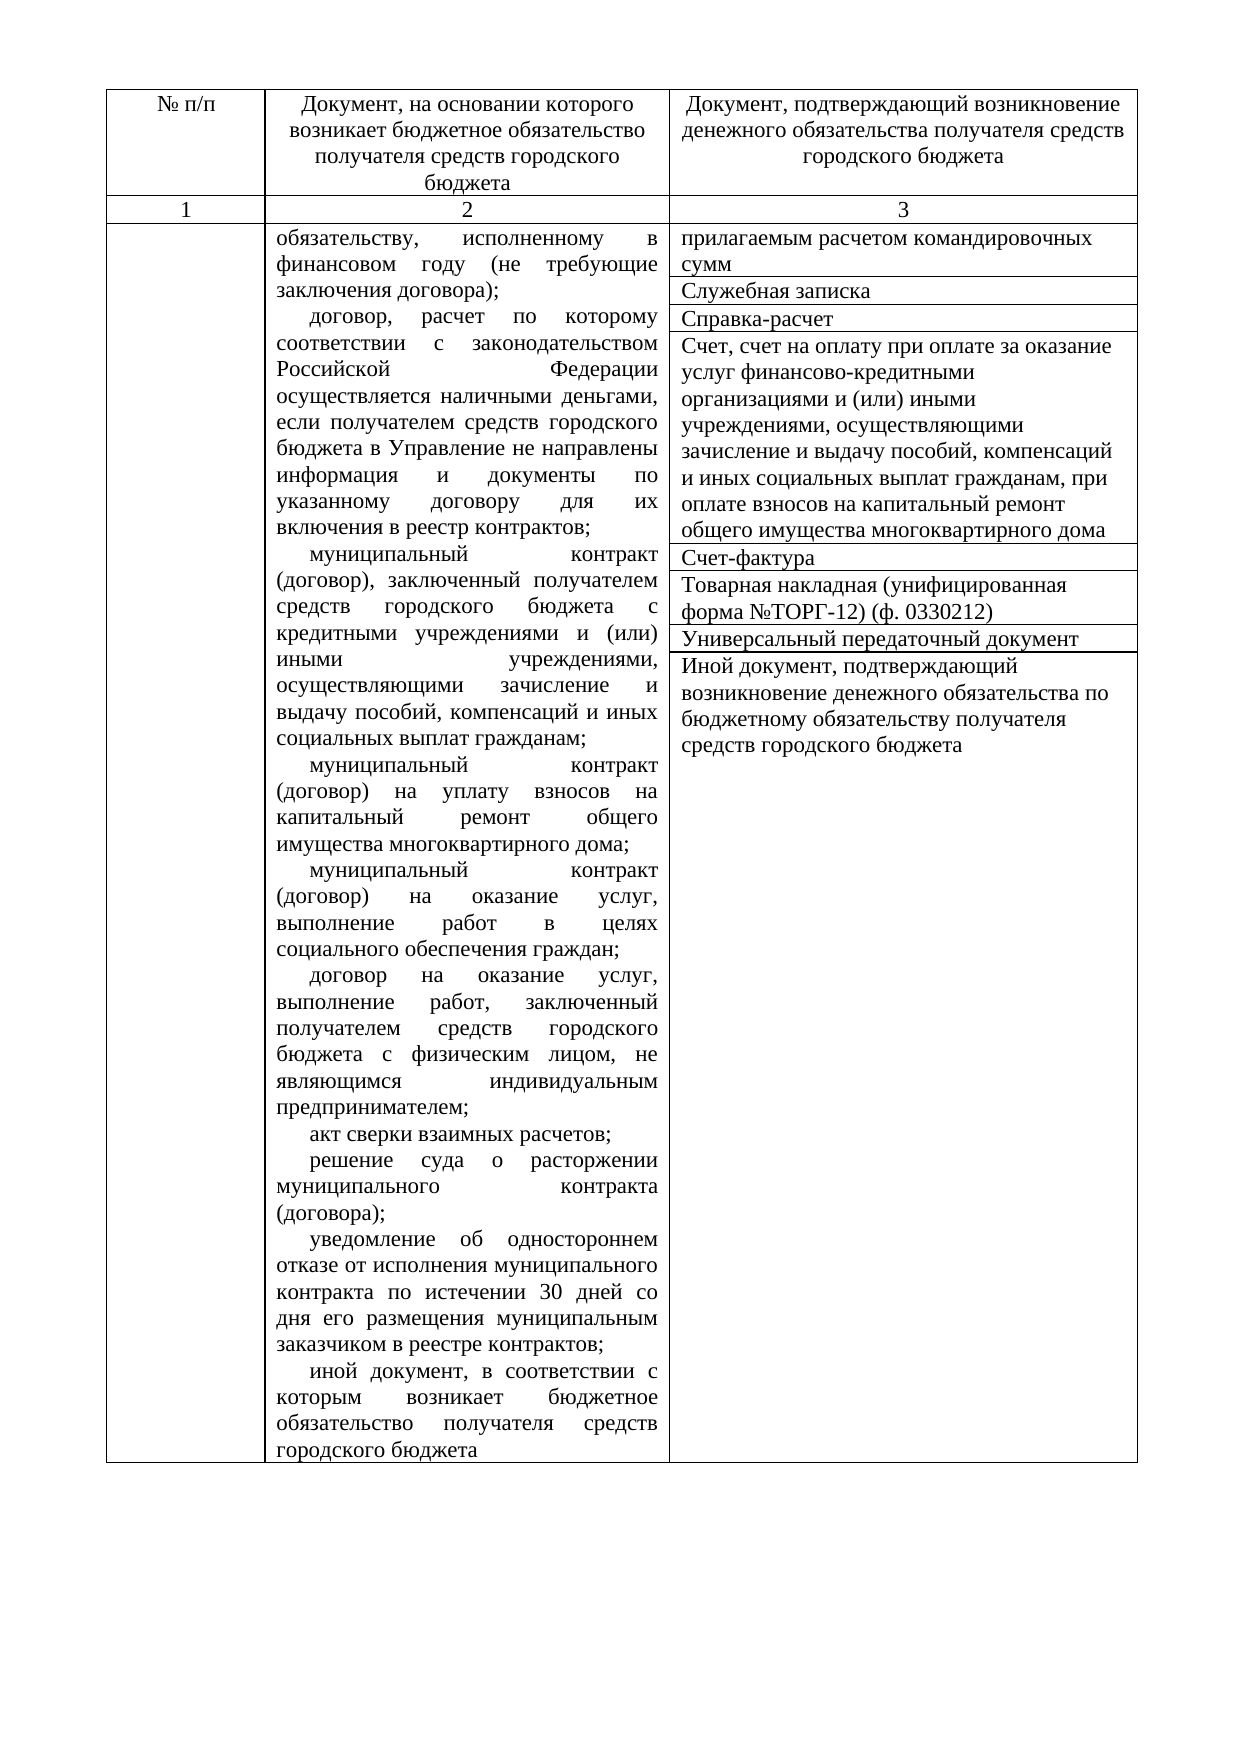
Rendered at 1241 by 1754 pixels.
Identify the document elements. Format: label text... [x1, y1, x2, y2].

table_header № п/п [107, 90, 264, 195]
table_cell Служебная записка [670, 277, 1137, 304]
table_cell Товарная накладная (унифицированная форма №ТОРГ-12) (ф. 0330212) [670, 571, 1137, 624]
table_cell Приказ о направлении в командировку, с прилагаемым расчетом командировочных сумм [670, 224, 1137, 276]
table_cell Универсальный передаточный документ [670, 625, 1137, 651]
table_cell 3 [670, 196, 1137, 222]
table_cell 2 [266, 196, 669, 222]
table_cell Счет-фактура [670, 544, 1137, 570]
table_header Документ, на основании которого возникает бюджетное обязательство получателя средств городского бюджета [266, 90, 669, 195]
table_cell Счет, счет на оплату при оплате за оказание услуг финансово-кредитными организациями и (или) иными учреждениями, осуществляющими зачисление и выдачу пособий, компенсаций и иных социальных выплат гражданам, при оплате взносов на капитальный ремонт общего имущества многоквартирного дома [670, 332, 1137, 543]
table_cell Иной документ, подтверждающий возникновение денежного обязательства по бюджетному обязательству получателя средств городского бюджета [670, 653, 1137, 1462]
table_cell Справка-расчет [670, 305, 1137, 331]
table_header Документ, подтверждающий возникновение денежного обязательства получателя средств городского бюджета [670, 90, 1137, 195]
table_cell 1 [107, 196, 264, 222]
